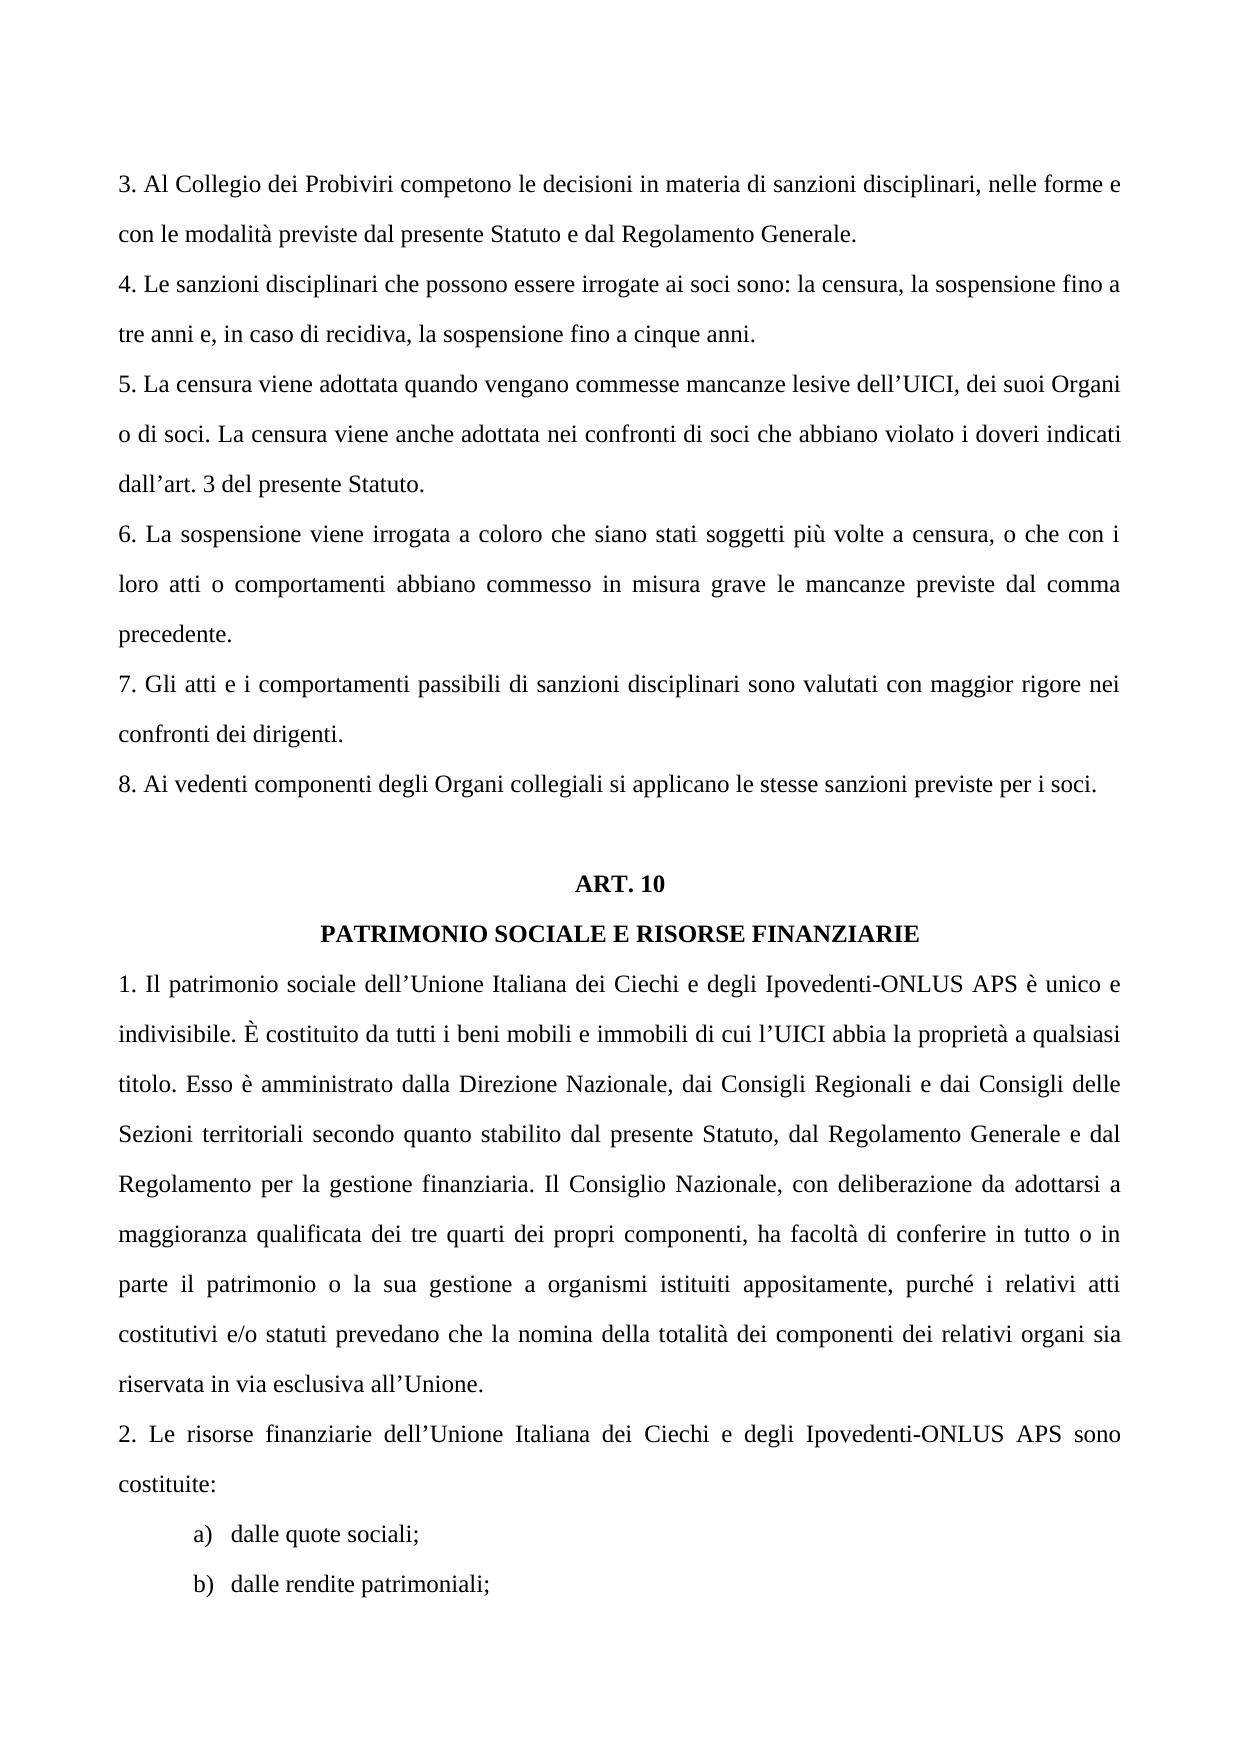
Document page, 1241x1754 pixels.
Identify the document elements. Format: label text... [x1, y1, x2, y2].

text PATRIMONIO SOCIALE E RISORSE FINANZIARIE [118, 898, 1122, 948]
text 1. Il patrimonio sociale dell’Unione Italiana dei Ciechi e degli Ipovedenti-ONLUS APS è unico e indivisibile. È costituito da tutti i beni mobili e immobili di cui l’UICI abbia la proprietà a qualsiasi titolo. Esso è amministrato dalla Direzione Nazionale, dai Consigli Regionali e dai Consigli delle Sezioni territoriali secondo quanto stabilito dal presente Statuto, dal Regolamento Generale e dal Regolamento per la gestione finanziaria. Il Consiglio Nazionale, con deliberazione da adottarsi a maggioranza qualificata dei tre quarti dei propri componenti, ha facoltà di conferire in tutto o in parte il patrimonio o la sua gestione a organismi istituiti appositamente, purché i relativi atti costitutivi e/o statuti prevedano che la nomina della totalità dei componenti dei relativi organi sia riservata in via esclusiva all’Unione. [118, 948, 1122, 1398]
text 7. Gli atti e i comportamenti passibili di sanzioni disciplinari sono valutati con maggior rigore nei confronti dei dirigenti. [118, 648, 1122, 748]
text 5. La censura viene adottata quando vengano commesse mancanze lesive dell’UICI, dei suoi Organi o di soci. La censura viene anche adottata nei confronti di soci che abbiano violato i doveri indicati dall’art. 3 del presente Statuto. [118, 348, 1122, 498]
text 6. La sospensione viene irrogata a coloro che siano stati soggetti più volte a censura, o che con i loro atti o comportamenti abbiano commesso in misura grave le mancanze previste dal comma precedente. [118, 498, 1122, 648]
text 2. Le risorse finanziarie dell’Unione Italiana dei Ciechi e degli Ipovedenti-ONLUS APS sono costituite: [118, 1398, 1122, 1498]
text 8. Ai vedenti componenti degli Organi collegiali si applicano le stesse sanzioni previste per i soci. [118, 748, 1122, 798]
text ART. 10 [118, 848, 1122, 898]
text 3. Al Collegio dei Probiviri competono le decisioni in materia di sanzioni disciplinari, nelle forme e con le modalità previste dal presente Statuto e dal Regolamento Generale. [118, 148, 1122, 248]
text 4. Le sanzioni disciplinari che possono essere irrogate ai soci sono: la censura, la sospensione fino a tre anni e, in caso di recidiva, la sospensione fino a cinque anni. [118, 248, 1122, 348]
list dalle quote sociali; [193, 1498, 1122, 1548]
list dalle rendite patrimoniali; [193, 1548, 1122, 1598]
